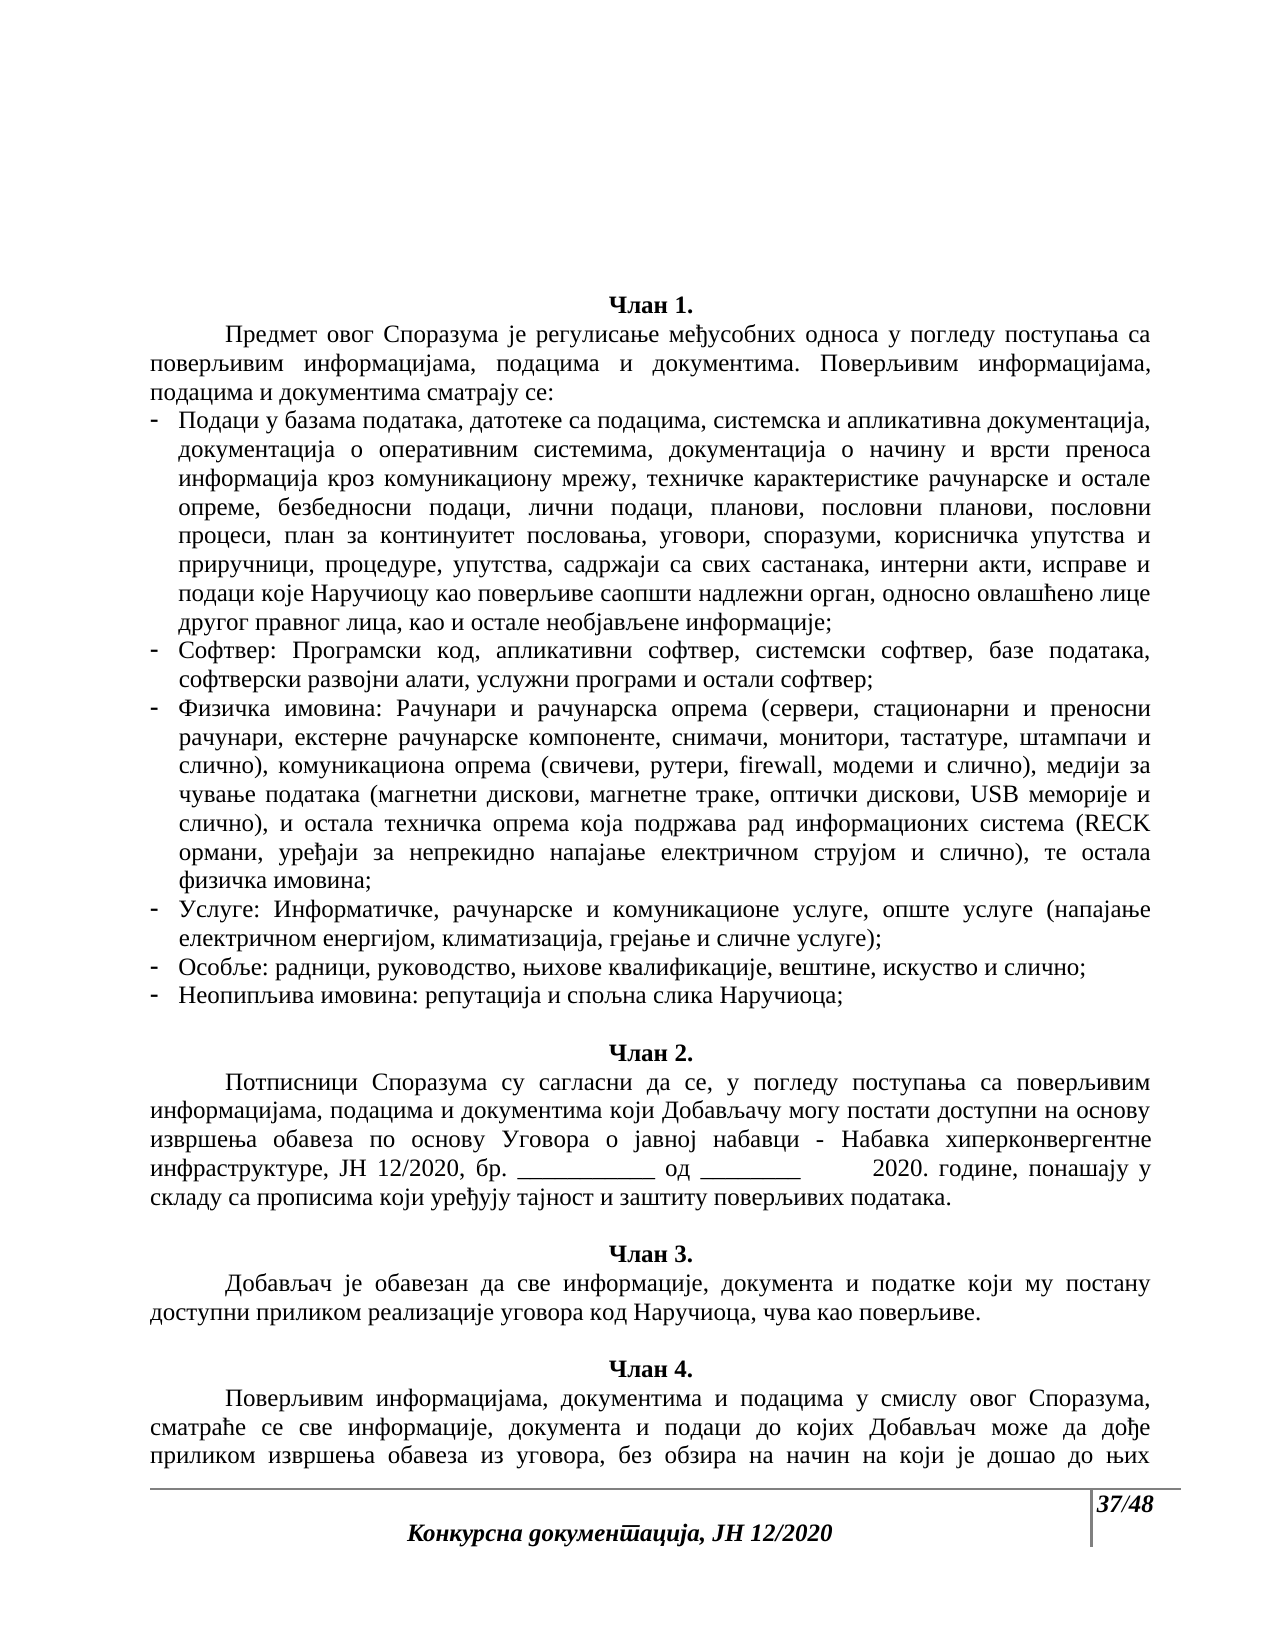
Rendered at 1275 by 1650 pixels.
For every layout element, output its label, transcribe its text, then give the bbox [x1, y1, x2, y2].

text Предмет овог Споразума је регулисање међусобних односа у погледу поступања са поверљивим информацијама, подацима и документима. Поверљивим информацијама, подацима и документима сматрају се: [150, 319, 1152, 406]
text Члан 2. [150, 1038, 1152, 1067]
text Члан 3. [150, 1239, 1152, 1268]
list Неопипљива имовина: репутација и спољна слика Наручиоца; [150, 981, 1152, 1009]
list Особље: радници, руководство, њихове квалификације, вештине, искуство и слично; [150, 952, 1152, 981]
text Потписници Споразума су сагласни да се, у погледу поступања са поверљивим информацијама, подацима и документима који Добављачу могу постати доступни на основу извршења обавеза по основу Уговора о јавној набавци - Набавка хиперконвергентне инфраструктуре, ЈН 12/2020, бр. ___________ од ________ 2020. године, понашају у складу са прописима који уређују тајност и заштиту поверљивих података. [150, 1067, 1152, 1211]
text Добављач је обавезан да све информације, документа и податке који му постану доступни приликом реализације уговора код Наручиоца, чува као поверљиве. [150, 1268, 1152, 1326]
list Услуге: Информатичке, рачунарске и комуникационе услуге, опште услуге (напајање електричном енергијом, климатизација, грејање и сличне услуге); [150, 894, 1152, 952]
list Физичка имовина: Рачунари и рачунарска опрема (сервери, стационарни и преносни рачунари, екстерне рачунарске компоненте, снимачи, монитори, тастатуре, штампачи и слично), комуникациона опрема (свичеви, рутери, firewall, модеми и слично), медији за чување података (магнетни дискови, магнетне траке, оптички дискови, USB меморије и слично), и остала техничка опрема која подржава рад информационих система (RECK ормани, уређаји за непрекидно напајање електричном струјом и слично), те остала физичка имовина; [150, 693, 1152, 894]
text Члан 4. [150, 1354, 1152, 1383]
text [150, 1383, 1152, 1469]
text Члан 1. [150, 291, 1152, 319]
list Подаци у базама података, датотеке са подацима, системска и апликативна документација, документација о оперативним системима, документација о начину и врсти преноса информација кроз комуникациону мрежу, техничке карактеристике рачунарске и остале опреме, безбедносни подаци, лични подаци, планови, пословни планови, пословни процеси, план за континуитет пословања, уговори, споразуми, корисничка упутства и приручници, процедуре, упутства, садржаји са свих састанака, интерни акти, исправе и подаци које Наручиоцу као поверљиве саопшти надлежни орган, односно овлашћено лице другог правног лица, као и остале необјављене информације; [150, 406, 1152, 636]
list Софтвер: Програмски код, апликативни софтвер, системски софтвер, базе података, софтверски развојни алати, услужни програми и остали софтвер; [150, 636, 1152, 693]
